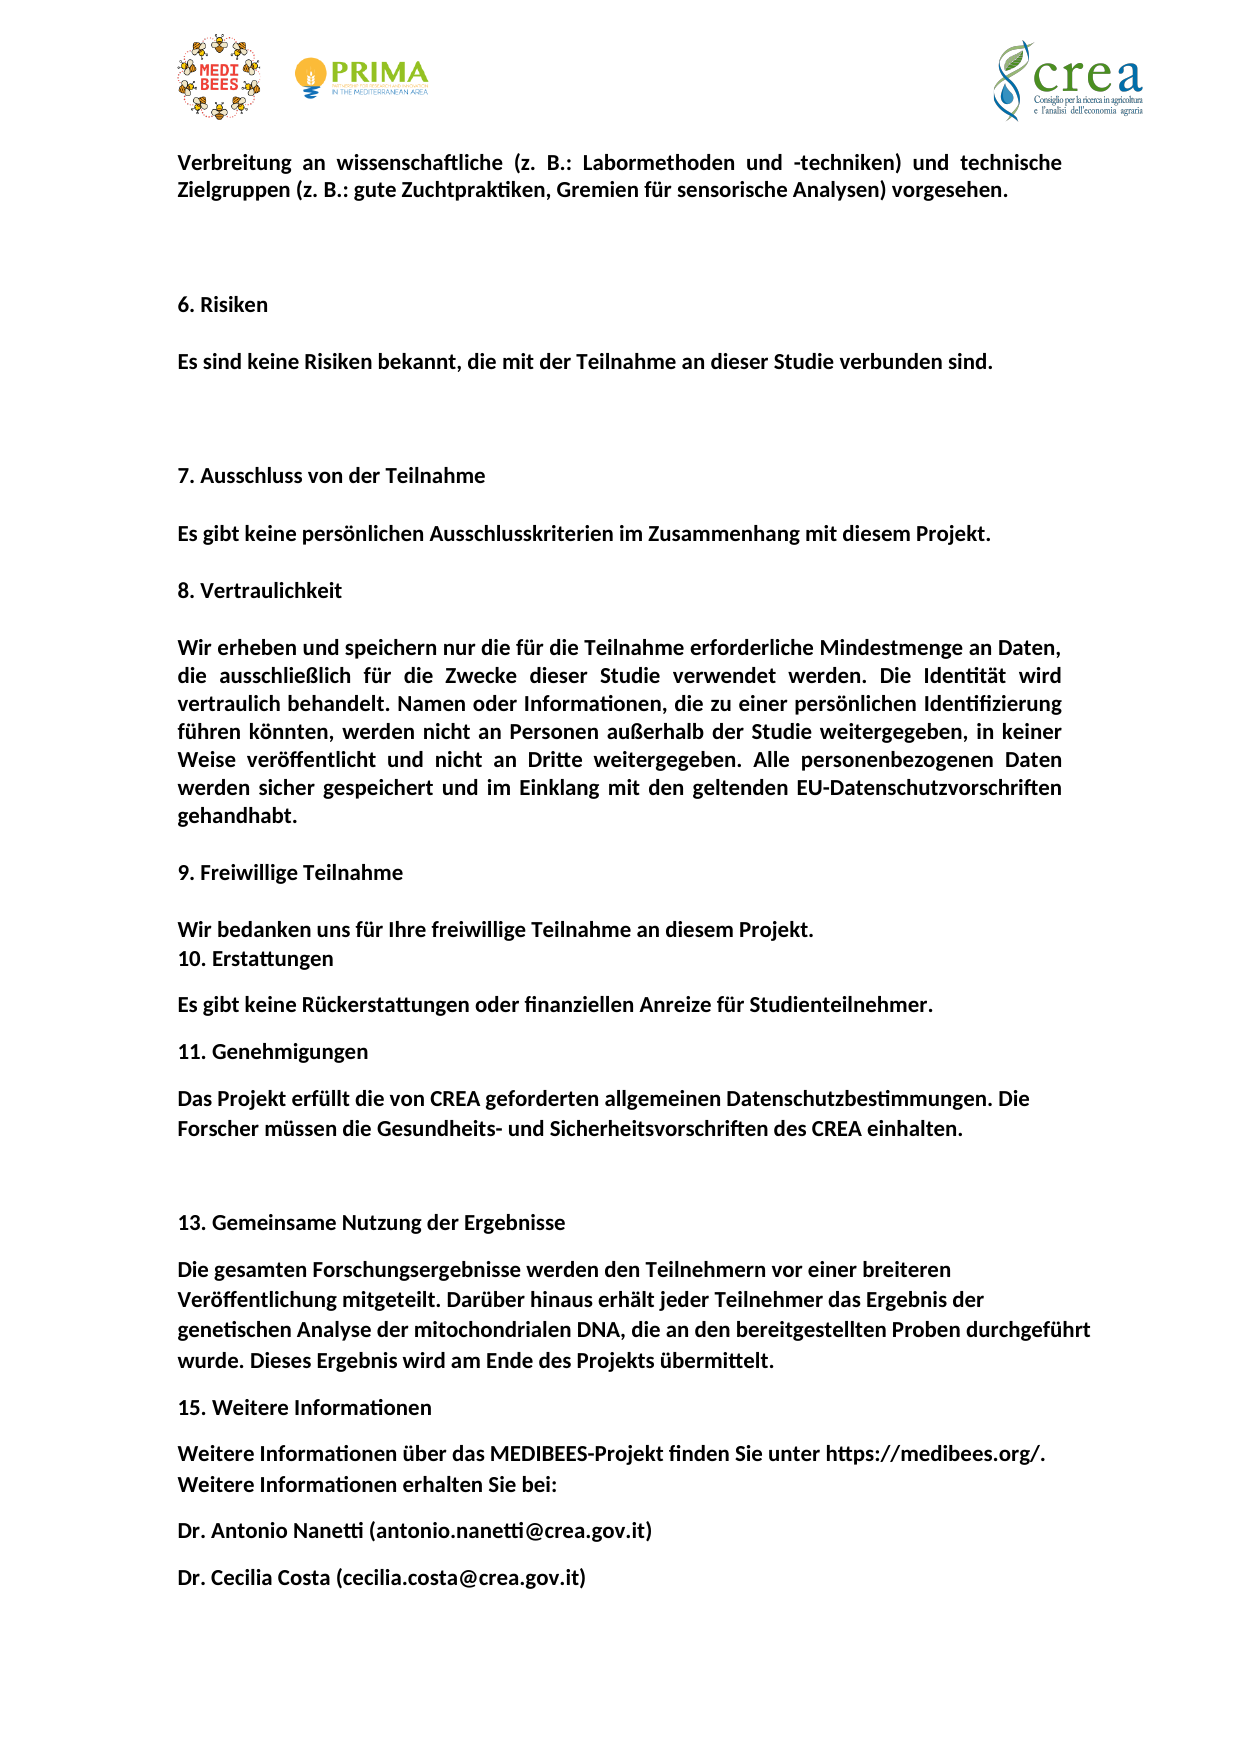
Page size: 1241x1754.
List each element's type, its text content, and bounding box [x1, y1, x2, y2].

picture [993, 40, 1143, 122]
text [177, 148, 1063, 204]
text Das Projekt erfüllt die von CREA geforderten allgemeinen Datenschutzbestimmungen. Die Forscher müssen die Gesundheits- und Sicherheitsvorschriften des CREA einhalten. [177, 1084, 1101, 1142]
text 13. Gemeinsame Nutzung der Ergebnisse [177, 1208, 1101, 1236]
text Es sind keine Risiken bekannt, die mit der Teilnahme an dieser Studie verbunden sind. [177, 347, 1063, 375]
text 6. Risiken [177, 290, 1063, 318]
text 7. Ausschluss von der Teilnahme [177, 462, 1063, 489]
text Dr. Cecilia Costa (cecilia.costa@crea.gov.it) [177, 1563, 1101, 1591]
text 9. Freiwillige Teilnahme [177, 858, 1063, 886]
text Wir erheben und speichern nur die für die Teilnahme erforderliche Mindestmenge an Daten, die ausschließlich für die Zwecke dieser Studie verwendet werden. Die Identität wird vertraulich behandelt. Namen oder Informationen, die zu einer persönlichen Identifizierung führen könnten, werden nicht an Personen außerhalb der Studie weitergegeben, in keiner Weise veröffentlicht und nicht an Dritte weitergegeben. Alle personenbezogenen Daten werden sicher gespeichert und im Einklang mit den geltenden EU-Datenschutzvorschriften gehandhabt. [177, 633, 1063, 829]
text Es gibt keine Rückerstattungen oder finanziellen Anreize für Studienteilnehmer. [177, 991, 1101, 1018]
text Die gesamten Forschungsergebnisse werden den Teilnehmern vor einer breiteren Veröffentlichung mitgeteilt. Darüber hinaus erhält jeder Teilnehmer das Ergebnis der genetischen Analyse der mitochondrialen DNA, die an den bereitgestellten Proben durchgeführt wurde. Dieses Ergebnis wird am Ende des Projekts übermittelt. [177, 1255, 1101, 1374]
text Wir bedanken uns für Ihre freiwillige Teilnahme an diesem Projekt. [177, 916, 1063, 944]
picture [177, 34, 261, 120]
text 10. Erstattungen [177, 944, 1101, 972]
text Weitere Informationen über das MEDIBEES-Projekt finden Sie unter https://medibees.org/. Weitere Informationen erhalten Sie bei: [177, 1439, 1101, 1498]
text Es gibt keine persönlichen Ausschlusskriterien im Zusammenhang mit diesem Projekt. [177, 519, 1063, 547]
text 11. Genehmigungen [177, 1037, 1101, 1065]
text 8. Vertraulichkeit [177, 576, 1063, 604]
text 15. Weitere Informationen [177, 1393, 1101, 1421]
picture [286, 40, 435, 115]
text Dr. Antonio Nanetti (antonio.nanetti@crea.gov.it) [177, 1517, 1101, 1544]
